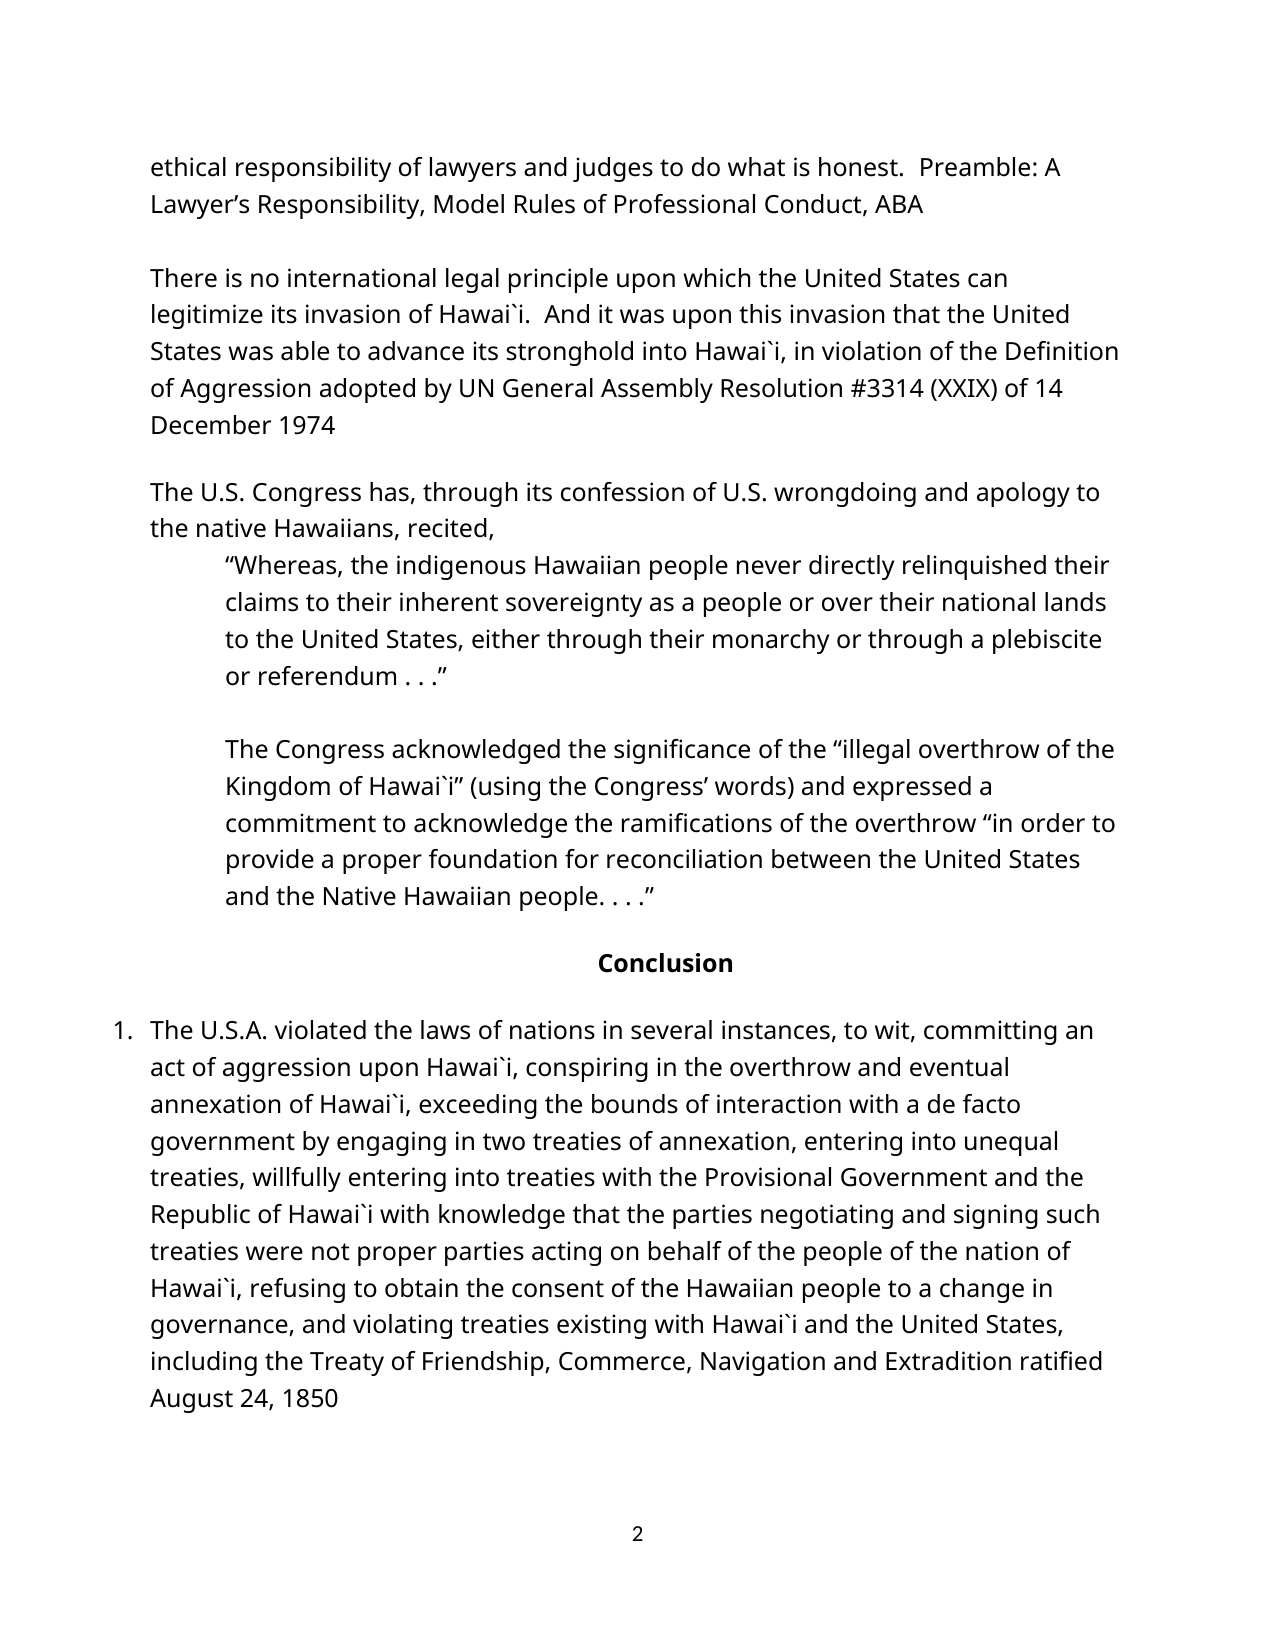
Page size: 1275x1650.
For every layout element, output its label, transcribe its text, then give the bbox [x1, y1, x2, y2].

list The U.S. Congress has, through its confession of U.S. wrongdoing and apology to the native Hawaiians, recited, [150, 474, 1125, 545]
list The U.S.A. violated the laws of nations in several instances, to wit, committing an act of aggression upon Hawai`i, conspiring in the overthrow and eventual annexation of Hawai`i, exceeding the bounds of interaction with a de facto government by engaging in two treaties of annexation, entering into unequal treaties, willfully entering into treaties with the Provisional Government and the Republic of Hawai`i with knowledge that the parties negotiating and signing such treaties were not proper parties acting on behalf of the people of the nation of Hawai`i, refusing to obtain the consent of the Hawaiian people to a change in governance, and violating treaties existing with Hawai`i and the United States, including the Treaty of Friendship, Commerce, Navigation and Extradition ratified August 24, 1850 [112, 1013, 1125, 1414]
list The Congress acknowledged the significance of the “illegal overthrow of the Kingdom of Hawai`i” (using the Congress’ words) and expressed a commitment to acknowledge the ramifications of the overthrow “in order to provide a proper foundation for reconciliation between the United States and the Native Hawaiian people. . . .” [225, 732, 1125, 913]
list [150, 150, 1125, 221]
list There is no international legal principle upon which the United States can legitimize its invasion of Hawai`i. And it was upon this invasion that the United States was able to advance its stronghold into Hawai`i, in violation of the Definition of Aggression adopted by UN General Assembly Resolution #3314 (XXIX) of 14 December 1974 [150, 260, 1125, 441]
list “Whereas, the indigenous Hawaiian people never directly relinquished their claims to their inherent sovereignty as a people or over their national lands to the United States, either through their monarchy or through a plebiscite or referendum . . .” [225, 548, 1125, 692]
list Conclusion [206, 946, 1125, 980]
